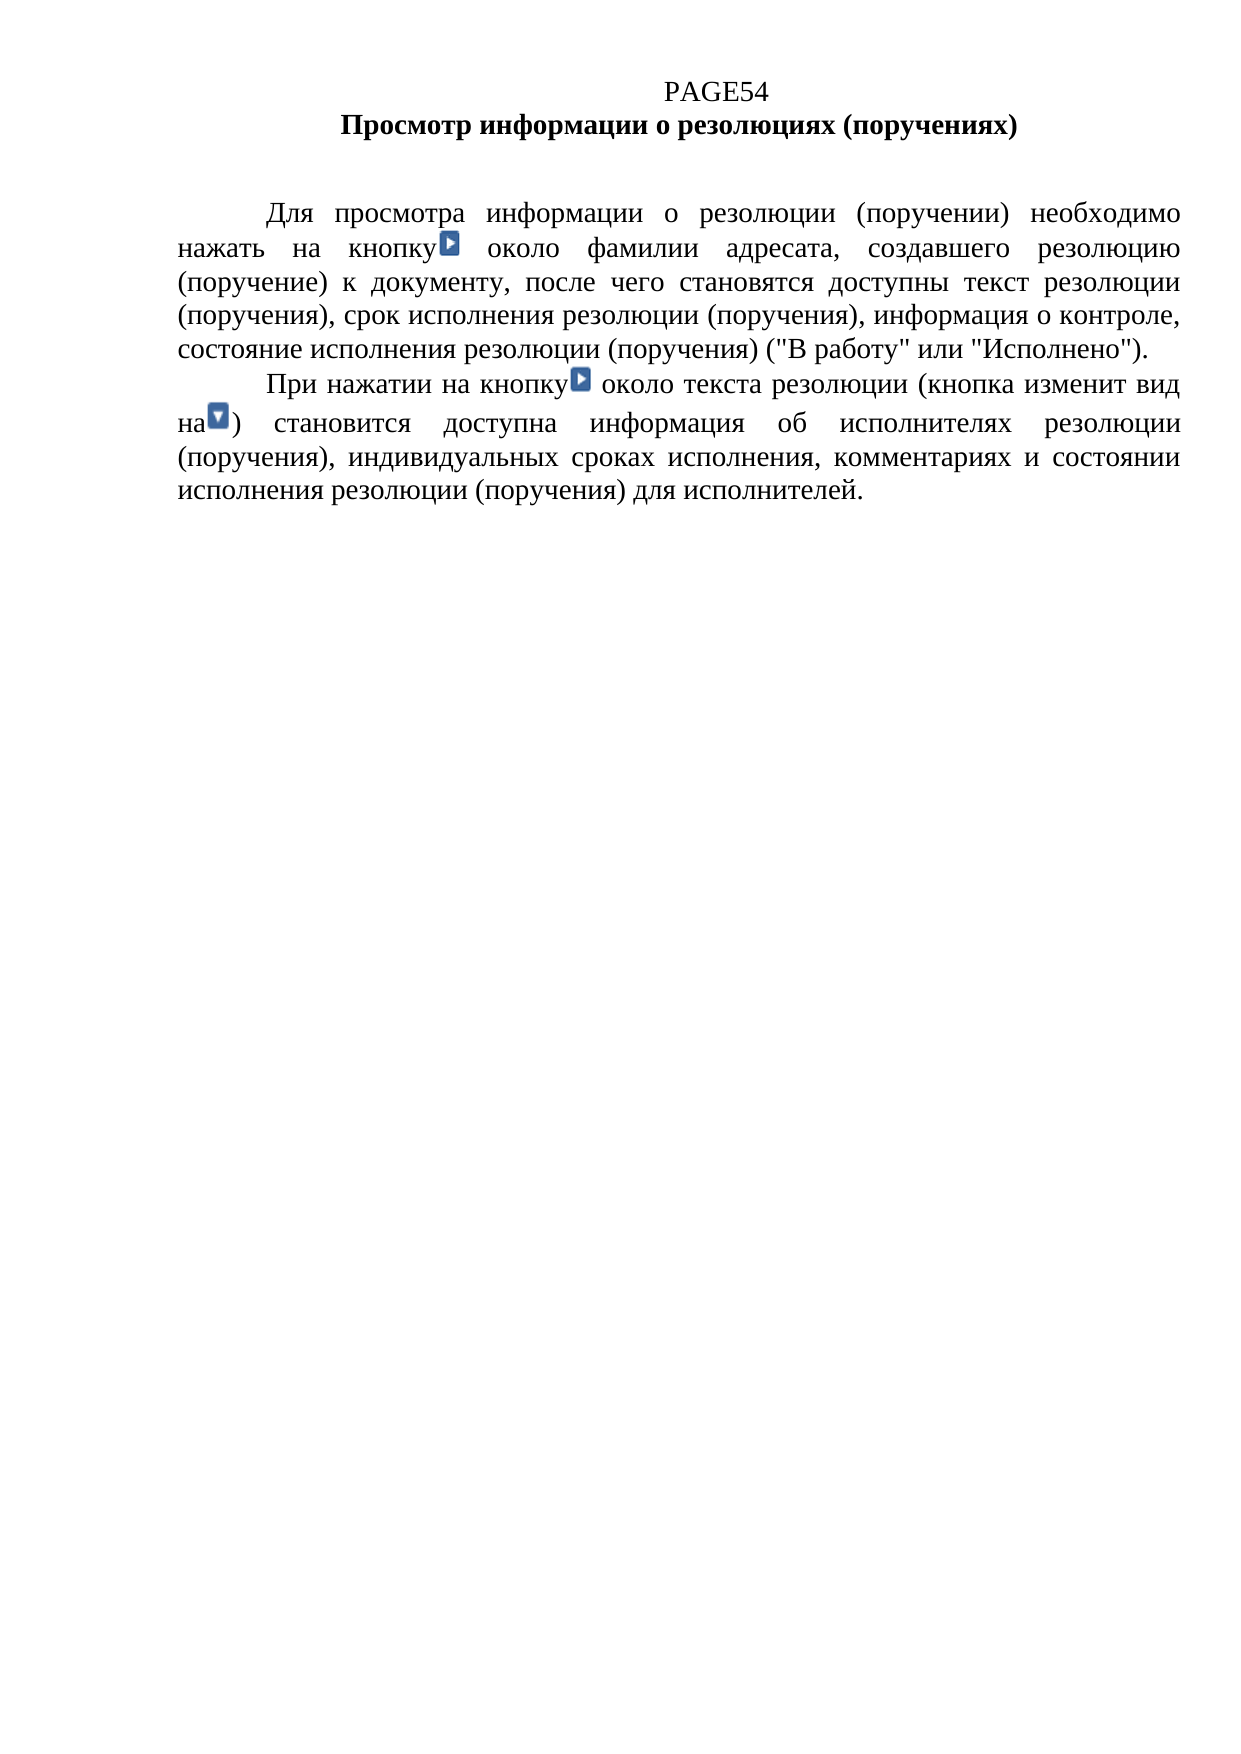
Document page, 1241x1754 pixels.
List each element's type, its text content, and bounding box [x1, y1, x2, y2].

picture [437, 228, 460, 258]
text Для просмотра информации о резолюции (поручении) необходимо нажать на кнопку около фамилии адресата, создавшего резолюцию (поручение) к документу, после чего становятся доступны текст резолюции (поручения), срок исполнения резолюции (поручения), информация о контроле, состояние исполнения резолюции (поручения) ("В работу" или "Исполнено"). [177, 195, 1181, 364]
subtitle Просмотр информации о резолюциях (поручениях) [177, 107, 1181, 141]
picture [568, 364, 592, 393]
text При нажатии на кнопку около текста резолюции (кнопка изменит вид на) становится доступна информация об исполнителях резолюции (поручения), индивидуальных сроках исполнения, комментариях и состоянии исполнения резолюции (поручения) для исполнителей. [177, 364, 1181, 506]
picture [205, 399, 232, 433]
